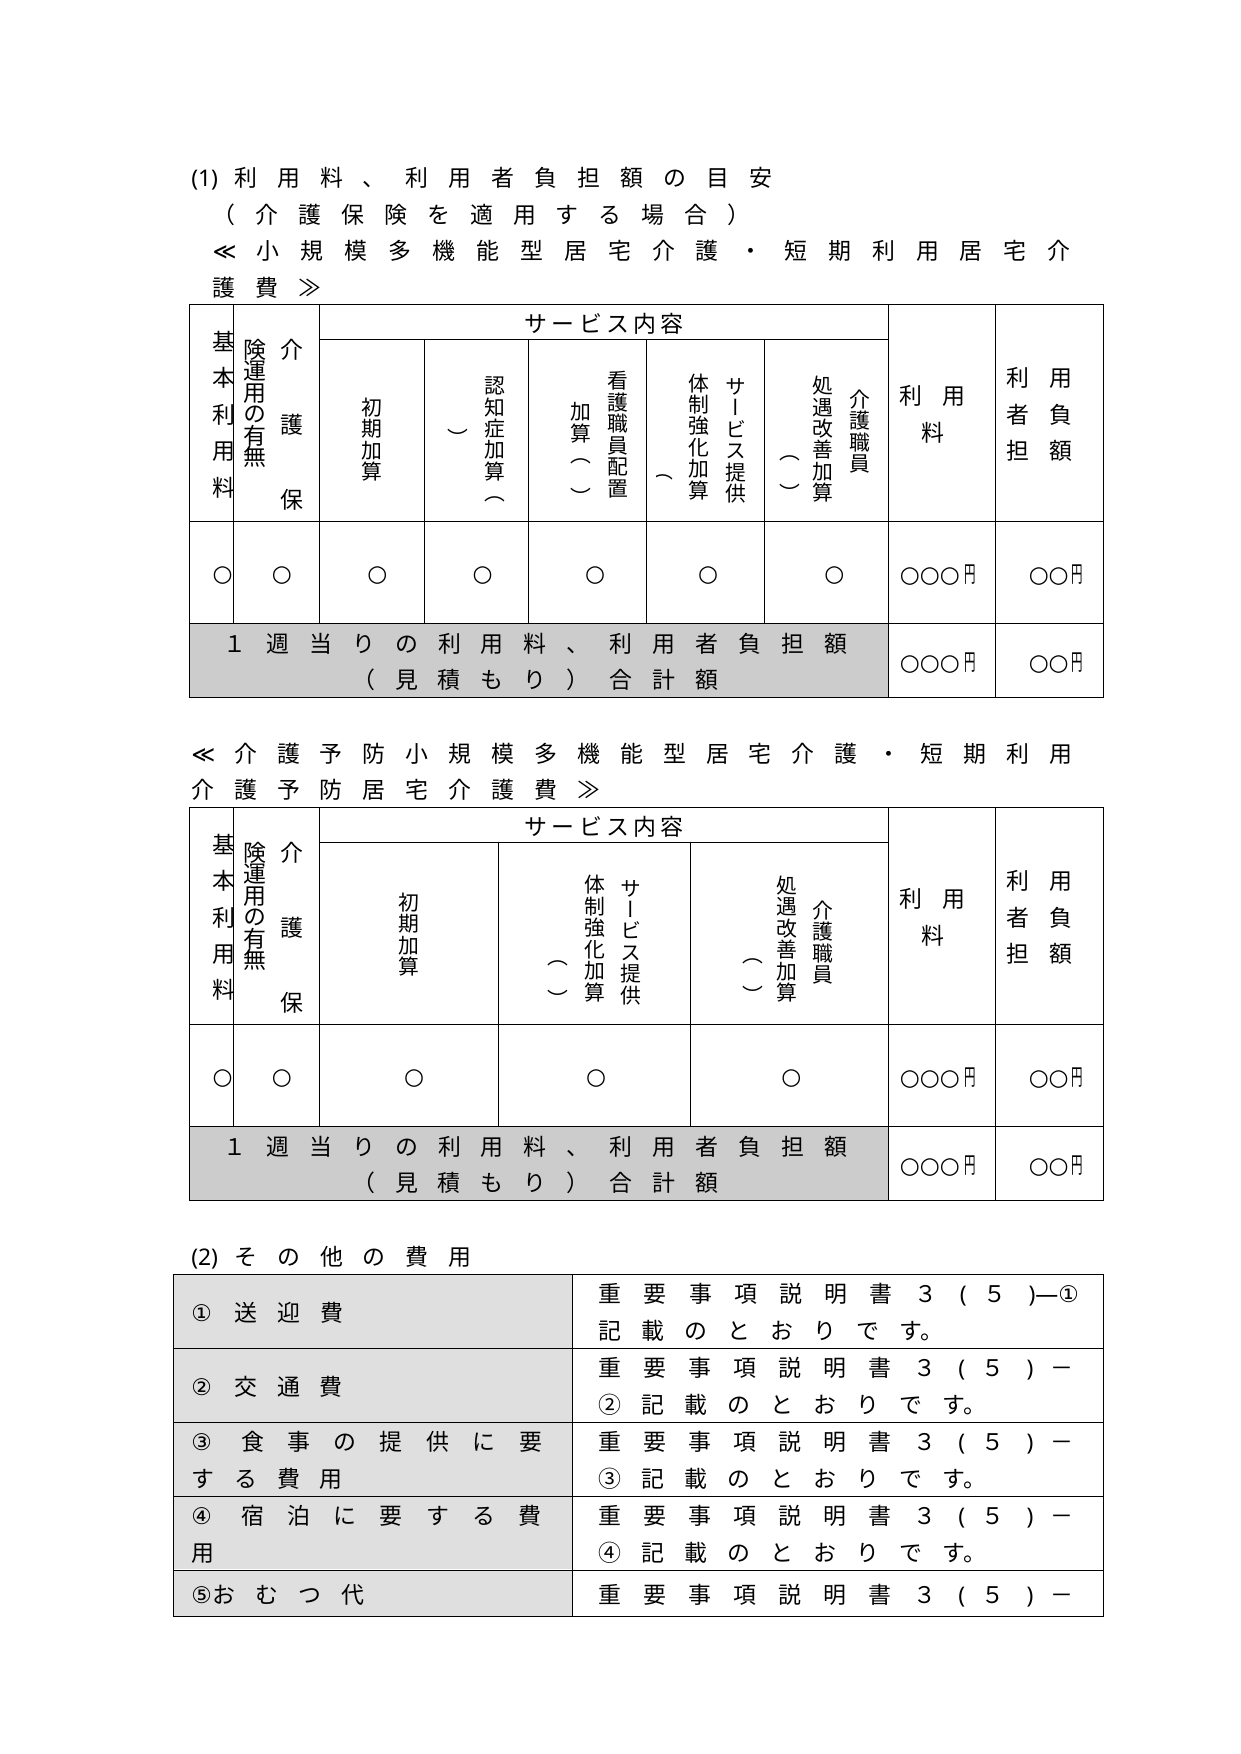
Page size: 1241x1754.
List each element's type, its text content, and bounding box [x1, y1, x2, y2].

text （介護保険を適用する場合） [193, 195, 1092, 231]
table_header 利用者負担額 [996, 808, 1103, 1024]
table_cell ○○○円 [889, 522, 995, 623]
table_cell ○ [765, 522, 888, 623]
table_header 介護保険運用の有無 [234, 305, 319, 521]
text (1)利用料、利用者負担額の目安 [171, 158, 1092, 195]
table_header サービス内容 [320, 305, 888, 339]
table_cell ○ [320, 1025, 498, 1126]
table_cell ○ [529, 522, 646, 623]
table_cell ○ [234, 522, 319, 623]
table_cell ○○円 [996, 522, 1103, 623]
table_cell ⑤おむつ代 [174, 1571, 572, 1616]
table_header 基本利用料 [190, 305, 233, 521]
table_header ① 送迎費 [174, 1275, 572, 1348]
table_cell サービス提供 体制強化加算 （ ） [499, 843, 690, 1024]
table_cell ○○円 [996, 1127, 1103, 1200]
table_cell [573, 1571, 1103, 1616]
table_cell １週当りの利用料、利用者負担額（見積もり）合計額 [190, 1127, 888, 1200]
table_cell 重要事項説明書３(５)－③記載のとおりです。 [573, 1423, 1103, 1496]
table_cell 介護職員 処遇改善加算 （ ） [691, 843, 888, 1024]
table_cell ③ 食事の提供に要する費用 [174, 1423, 572, 1496]
table_header 利用料 [889, 808, 995, 1024]
table_cell 介護職員 処遇改善加算 （ ） [765, 340, 888, 521]
table_cell １週当りの利用料、利用者負担額（見積もり）合計額 [190, 624, 888, 697]
table_cell 重要事項説明書３(５)－②記載のとおりです。 [573, 1349, 1103, 1422]
table_cell 看護職員配置 加算（ ） [529, 340, 646, 521]
table_cell ○ [647, 522, 764, 623]
table_cell 認知症加算（ ） [425, 340, 528, 521]
table_cell ○○○円 [889, 624, 995, 697]
table_cell ④ 宿泊に要する費用 [174, 1497, 572, 1569]
table_header サービス内容 [320, 808, 888, 842]
table_cell ② 交通費 [174, 1349, 572, 1422]
text ≪介護予防小規模多機能型居宅介護・短期利用介護予防居宅介護費≫ [170, 734, 1092, 807]
table_cell ○ [190, 1025, 233, 1126]
table_cell ○○円 [996, 1025, 1103, 1126]
table_header 介護保険運用の有無 [234, 808, 319, 1024]
table_cell ○ [190, 522, 233, 623]
text (2) その他の費用 [170, 1237, 1092, 1274]
table_cell ○ [320, 522, 424, 623]
table_cell ○○○円 [889, 1127, 995, 1200]
table_cell 初期加算 [320, 843, 498, 1024]
table_cell ○ [234, 1025, 319, 1126]
table_cell サービス提供 体制強化加算 （ ） [647, 340, 764, 521]
table_header 重要事項説明書３(５)―①記載のとおりです。 [573, 1275, 1103, 1348]
table_cell ○○円 [996, 624, 1103, 697]
table_cell ○○○円 [889, 1025, 995, 1126]
table_header 基本利用料 [190, 808, 233, 1024]
table_cell ○ [499, 1025, 690, 1126]
table_header 利用者負担額 [996, 305, 1103, 521]
text ≪小規模多機能型居宅介護・短期利用居宅介護費≫ [204, 231, 1092, 304]
table_cell 重要事項説明書３(５)－④記載のとおりです。 [573, 1497, 1103, 1569]
table_cell 初期加算 [320, 340, 424, 521]
table_header 利用料 [889, 305, 995, 521]
table_cell ○ [425, 522, 528, 623]
table_cell ○ [691, 1025, 888, 1126]
